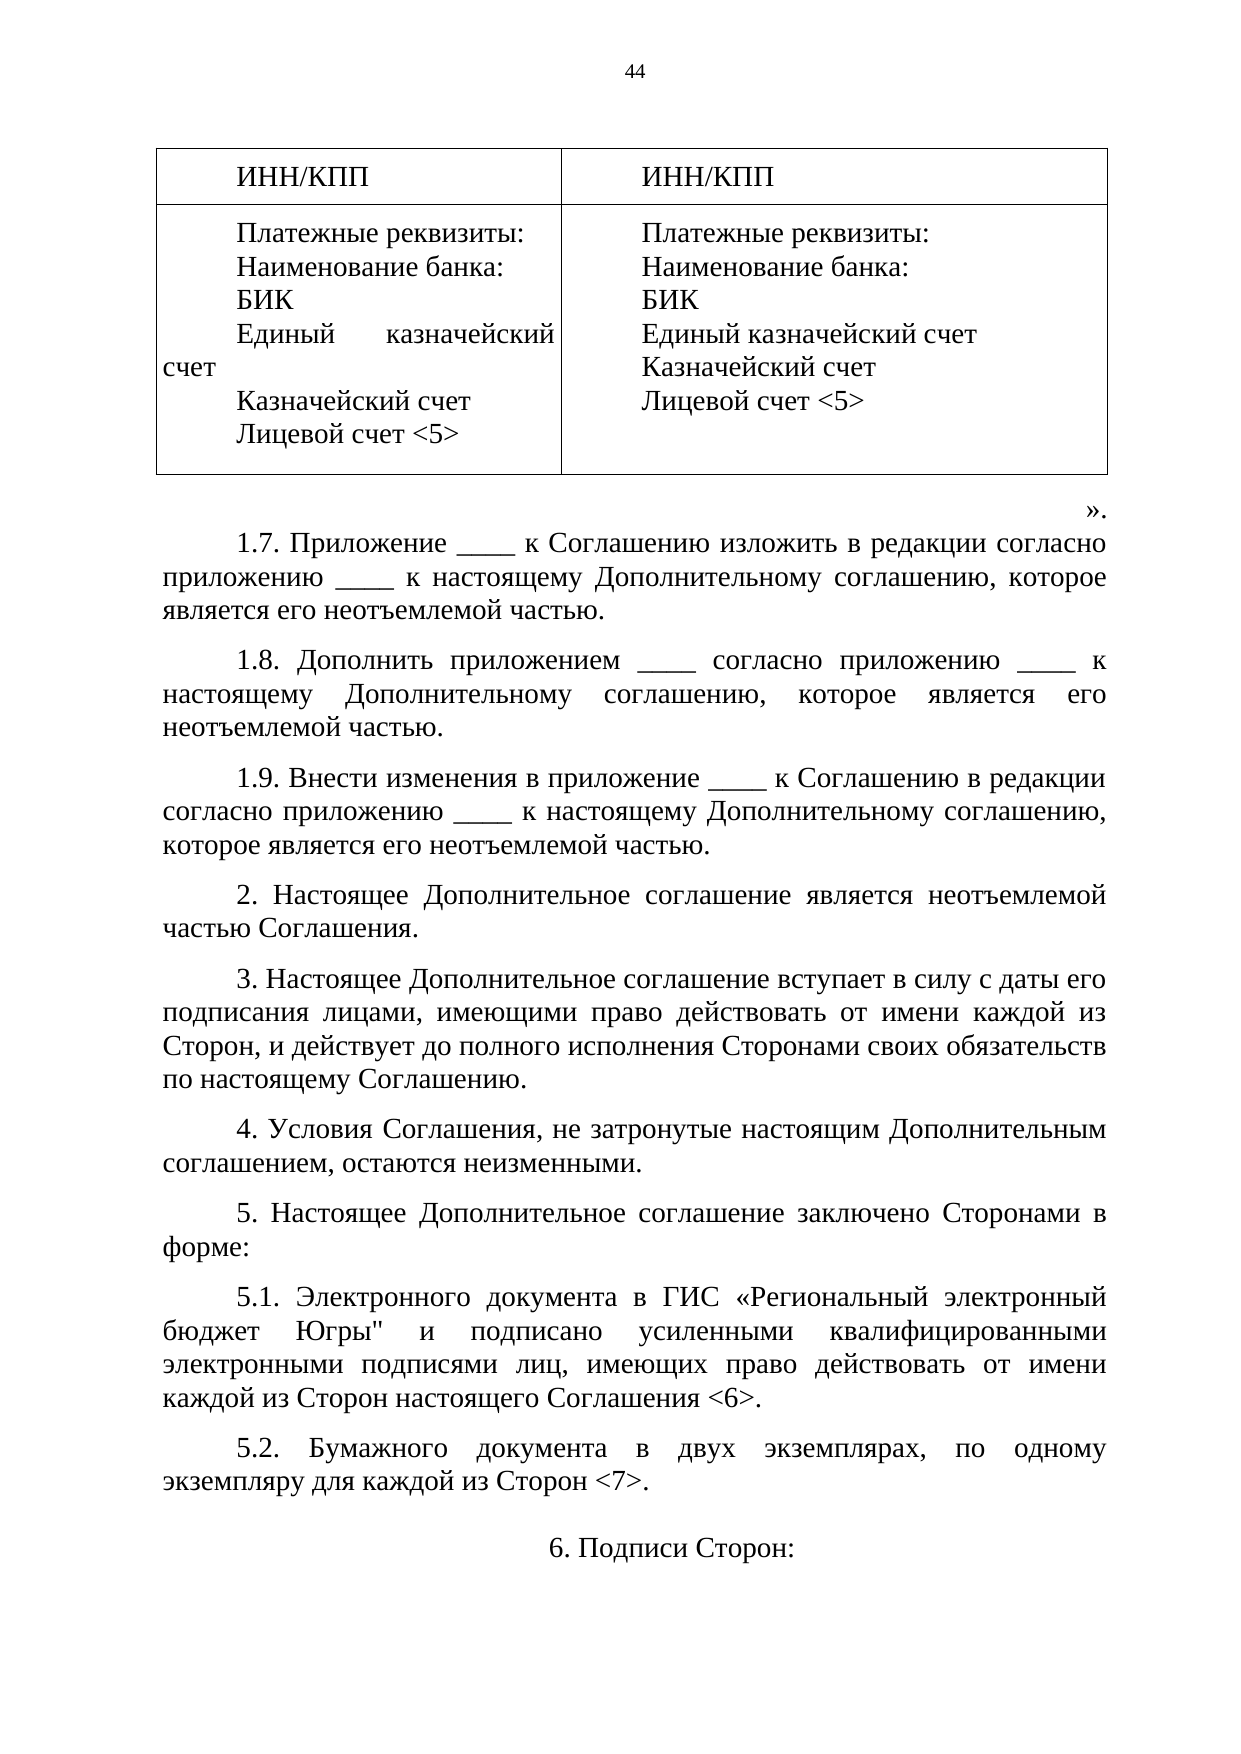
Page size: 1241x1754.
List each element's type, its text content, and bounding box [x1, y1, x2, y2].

text ». [162, 492, 1107, 525]
table_cell Платежные реквизиты: Наименование банка: БИК Единый казначейский счет Казначейский счет Лицевой счет <5> [562, 205, 1107, 474]
text 4. Условия Соглашения, не затронутые настоящим Дополнительным соглашением, остаются неизменными. [162, 1112, 1107, 1179]
table_cell ИНН/КПП [562, 149, 1107, 203]
text 5.2. Бумажного документа в двух экземплярах, по одному экземпляру для каждой из Сторон <7>. [162, 1430, 1107, 1497]
text 5.1. Электронного документа в ГИС «Региональный электронный бюджет Югры" и подписано усиленными квалифицированными электронными подписями лиц, имеющих право действовать от имени каждой из Сторон настоящего Соглашения <6>. [162, 1279, 1107, 1413]
text 3. Настоящее Дополнительное соглашение вступает в силу с даты его подписания лицами, имеющими право действовать от имени каждой из Сторон, и действует до полного исполнения Сторонами своих обязательств по настоящему Соглашению. [162, 961, 1107, 1095]
table_cell Платежные реквизиты: Наименование банка: БИК Единый казначейский счет Казначейский счет Лицевой счет <5> [157, 205, 561, 474]
text 1.8. Дополнить приложением ____ согласно приложению ____ к настоящему Дополнительному соглашению, которое является его неотъемлемой частью. [162, 642, 1107, 743]
text 1.7. Приложение ____ к Соглашению изложить в редакции согласно приложению ____ к настоящему Дополнительному соглашению, которое является его неотъемлемой частью. [162, 525, 1107, 626]
text 6. Подписи Сторон: [162, 1531, 1107, 1564]
text 5. Настоящее Дополнительное соглашение заключено Сторонами в форме: [162, 1195, 1107, 1262]
text 1.9. Внести изменения в приложение ____ к Соглашению в редакции согласно приложению ____ к настоящему Дополнительному соглашению, которое является его неотъемлемой частью. [162, 760, 1107, 860]
text 2. Настоящее Дополнительное соглашение является неотъемлемой частью Соглашения. [162, 877, 1107, 944]
table_cell ИНН/КПП [157, 149, 561, 203]
